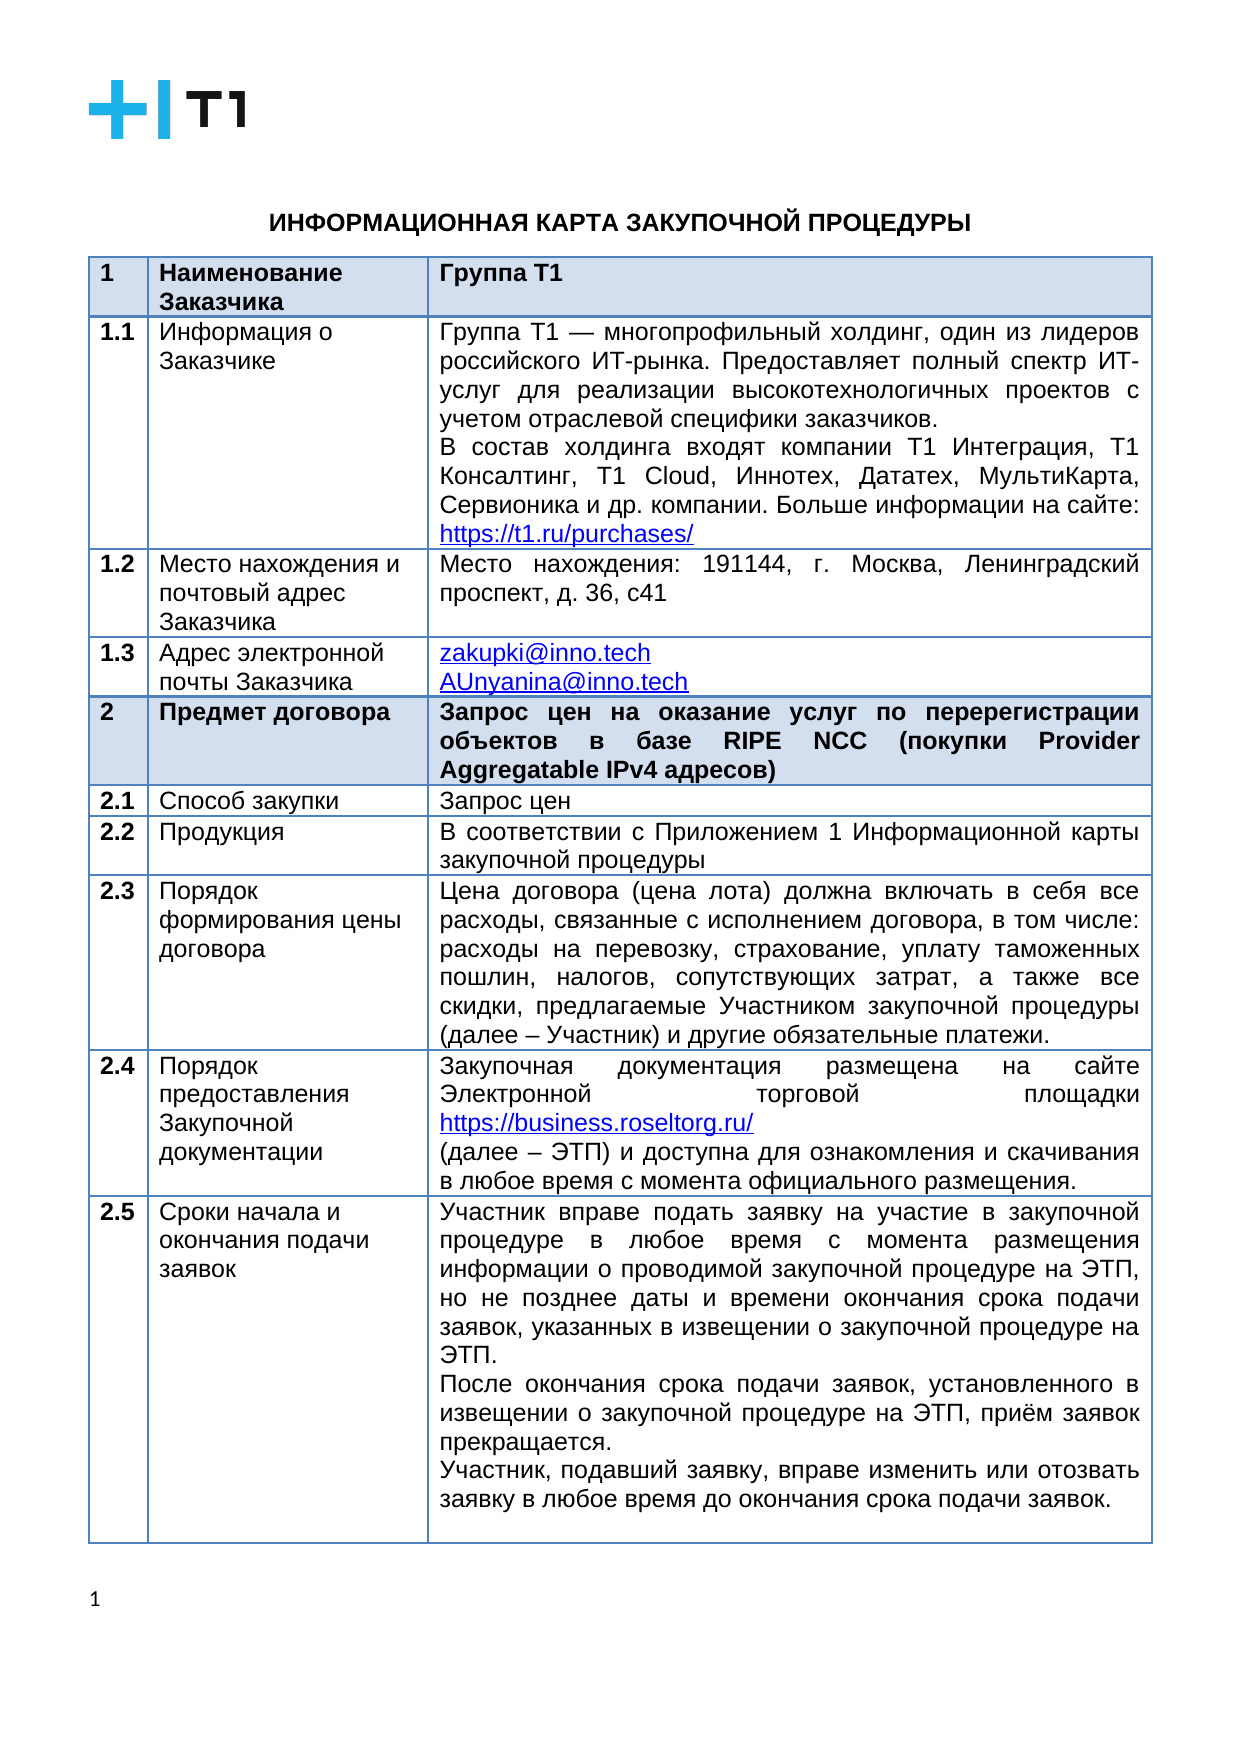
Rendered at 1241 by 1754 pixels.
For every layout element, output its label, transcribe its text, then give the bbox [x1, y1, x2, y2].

table_cell Место нахождения и почтовый адрес Заказчика [149, 550, 427, 636]
picture [88, 80, 245, 139]
text ИНФОРМАЦИОННАЯ КАРТА ЗАКУПОЧНОЙ ПРОЦЕДУРЫ [89, 208, 1152, 237]
table_header 1 [90, 258, 147, 315]
table_cell Цена договора (цена лота) должна включать в себя все расходы, связанные с исполнением договора, в том числе: расходы на перевозку, страхование, уплату таможенных пошлин, налогов, сопутствующих затрат, а также все скидки, предлагаемые Участником закупочной процедуры (далее – Участник) и другие обязательные платежи. [429, 876, 1151, 1049]
table_cell Порядок формирования цены договора [149, 876, 427, 1049]
table_header Группа Т1 [429, 258, 1151, 315]
table_cell 2.4 [90, 1051, 147, 1194]
table_cell Предмет договора [149, 698, 427, 784]
table_cell Участник вправе подать заявку на участие в закупочной процедуре в любое время с момента размещения информации о проводимой закупочной процедуре на ЭТП, но не позднее даты и времени окончания срока подачи заявок, указанных в извещении о закупочной процедуре на ЭТП. После окончания срока подачи заявок, установленного в извещении о закупочной процедуре на ЭТП, приём заявок прекращается. Участник, подавший заявку, вправе изменить или отозвать заявку в любое время до окончания срока подачи заявок. [429, 1197, 1151, 1542]
table_cell Запрос цен [429, 786, 1151, 814]
table_cell 2.1 [90, 786, 147, 814]
table_cell Продукция [149, 817, 427, 874]
table_cell 1.1 [90, 318, 147, 547]
table_cell 2 [90, 698, 147, 784]
table_cell Место нахождения: 191144, г. Москва, Ленинградский проспект, д. 36, с41 [429, 550, 1151, 636]
table_cell Группа Т1 — многопрофильный холдинг, один из лидеров российского ИТ-рынка. Предоставляет полный спектр ИТ-услуг для реализации высокотехнологичных проектов с учетом отраслевой специфики заказчиков. В состав холдинга входят компании Т1 Интеграция, Т1 Консалтинг, Т1 Cloud, Иннотех, Дататех, МультиКарта, Сервионика и др. компании. Больше информации на сайте: https://t1.ru/purchases/ [429, 318, 1151, 547]
table_cell 2.3 [90, 876, 147, 1049]
table_cell Адрес электронной почты Заказчика [149, 638, 427, 695]
table_cell Способ закупки [149, 786, 427, 814]
table_cell Закупочная документация размещена на сайте Электронной торговой площадки https://business.roseltorg.ru/ (далее – ЭТП) и доступна для ознакомления и скачивания в любое время с момента официального размещения. [429, 1051, 1151, 1194]
table_cell Запрос цен на оказание услуг по перерегистрации объектов в базе RIPE NCC (покупки Provider Aggregatable IPv4 адресов) [429, 698, 1151, 784]
table_cell Информация о Заказчике [149, 318, 427, 547]
table_cell Порядок предоставления Закупочной документации [149, 1051, 427, 1194]
table_cell 1.2 [90, 550, 147, 636]
table_cell Сроки начала и окончания подачи заявок [149, 1197, 427, 1542]
table_cell 1.3 [90, 638, 147, 695]
table_cell 2.5 [90, 1197, 147, 1542]
table_cell zakupki@inno.tech AUnyanina@inno.tech [429, 638, 1151, 695]
table_cell В соответствии с Приложением 1 Информационной карты закупочной процедуры [429, 817, 1151, 874]
table_header Наименование Заказчика [149, 258, 427, 315]
table_cell 2.2 [90, 817, 147, 874]
